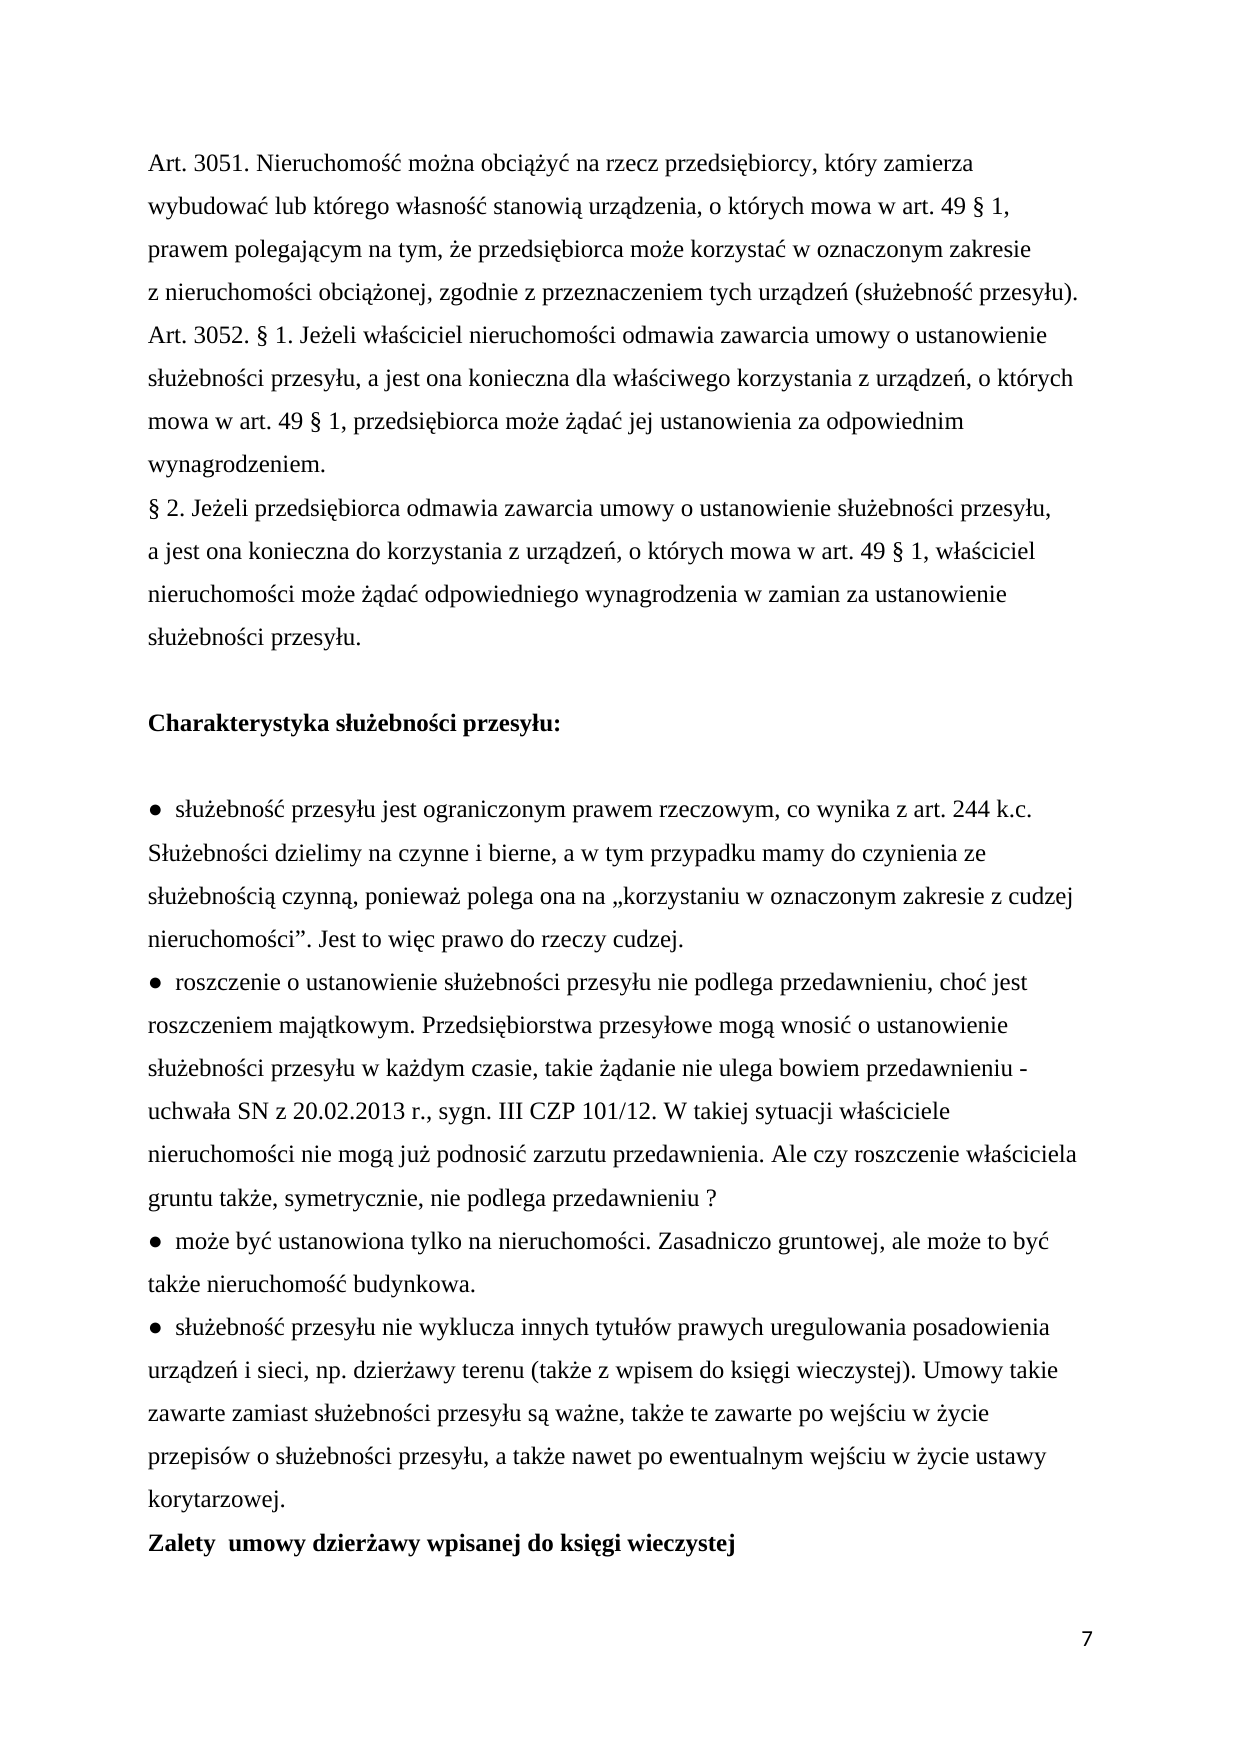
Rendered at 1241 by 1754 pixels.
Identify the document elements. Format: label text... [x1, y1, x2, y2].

text ● roszczenie o ustanowienie służebności przesyłu nie podlega przedawnieniu, choć jest roszczeniem majątkowym. Przedsiębiorstwa przesyłowe mogą wnosić o ustanowienie służebności przesyłu w każdym czasie, takie żądanie nie ulega bowiem przedawnieniu - uchwała SN z 20.02.2013 r., sygn. III CZP 101/12. W takiej sytuacji właściciele nieruchomości nie mogą już podnosić zarzutu przedawnienia. Ale czy roszczenie właściciela gruntu także, symetrycznie, nie podlega przedawnieniu ? [148, 967, 1093, 1211]
text Art. 3052. § 1. Jeżeli właściciel nieruchomości odmawia zawarcia umowy o ustanowienie służebności przesyłu, a jest ona konieczna dla właściwego korzystania z urządzeń, o których mowa w art. 49 § 1, przedsiębiorca może żądać jej ustanowienia za odpowiednim wynagrodzeniem. [148, 320, 1093, 478]
text § 2. Jeżeli przedsiębiorca odmawia zawarcia umowy o ustanowienie służebności przesyłu, a jest ona konieczna do korzystania z urządzeń, o których mowa w art. 49 § 1, właściciel nieruchomości może żądać odpowiedniego wynagrodzenia w zamian za ustanowienie służebności przesyłu. [148, 493, 1093, 651]
text ● może być ustanowiona tylko na nieruchomości. Zasadniczo gruntowej, ale może to być także nieruchomość budynkowa. [148, 1226, 1093, 1298]
text Art. 3051. Nieruchomość można obciążyć na rzecz przedsiębiorcy, który zamierza wybudować lub którego własność stanowią urządzenia, o których mowa w art. 49 § 1, prawem polegającym na tym, że przedsiębiorca może korzystać w oznaczonym zakresie z nieruchomości obciążonej, zgodnie z przeznaczeniem tych urządzeń (służebność przesyłu). [148, 148, 1093, 306]
text Zalety umowy dzierżawy wpisanej do księgi wieczystej [148, 1528, 1093, 1556]
text ● służebność przesyłu nie wyklucza innych tytułów prawych uregulowania posadowienia urządzeń i sieci, np. dzierżawy terenu (także z wpisem do księgi wieczystej). Umowy takie zawarte zamiast służebności przesyłu są ważne, także te zawarte po wejściu w życie przepisów o służebności przesyłu, a także nawet po ewentualnym wejściu w życie ustawy korytarzowej. [148, 1312, 1093, 1513]
text ● służebność przesyłu jest ograniczonym prawem rzeczowym, co wynika z art. 244 k.c. Służebności dzielimy na czynne i bierne, a w tym przypadku mamy do czynienia ze służebnością czynną, ponieważ polega ona na „korzystaniu w oznaczonym zakresie z cudzej nieruchomości”. Jest to więc prawo do rzeczy cudzej. [148, 794, 1093, 953]
text Charakterystyka służebności przesyłu: [148, 708, 1093, 737]
